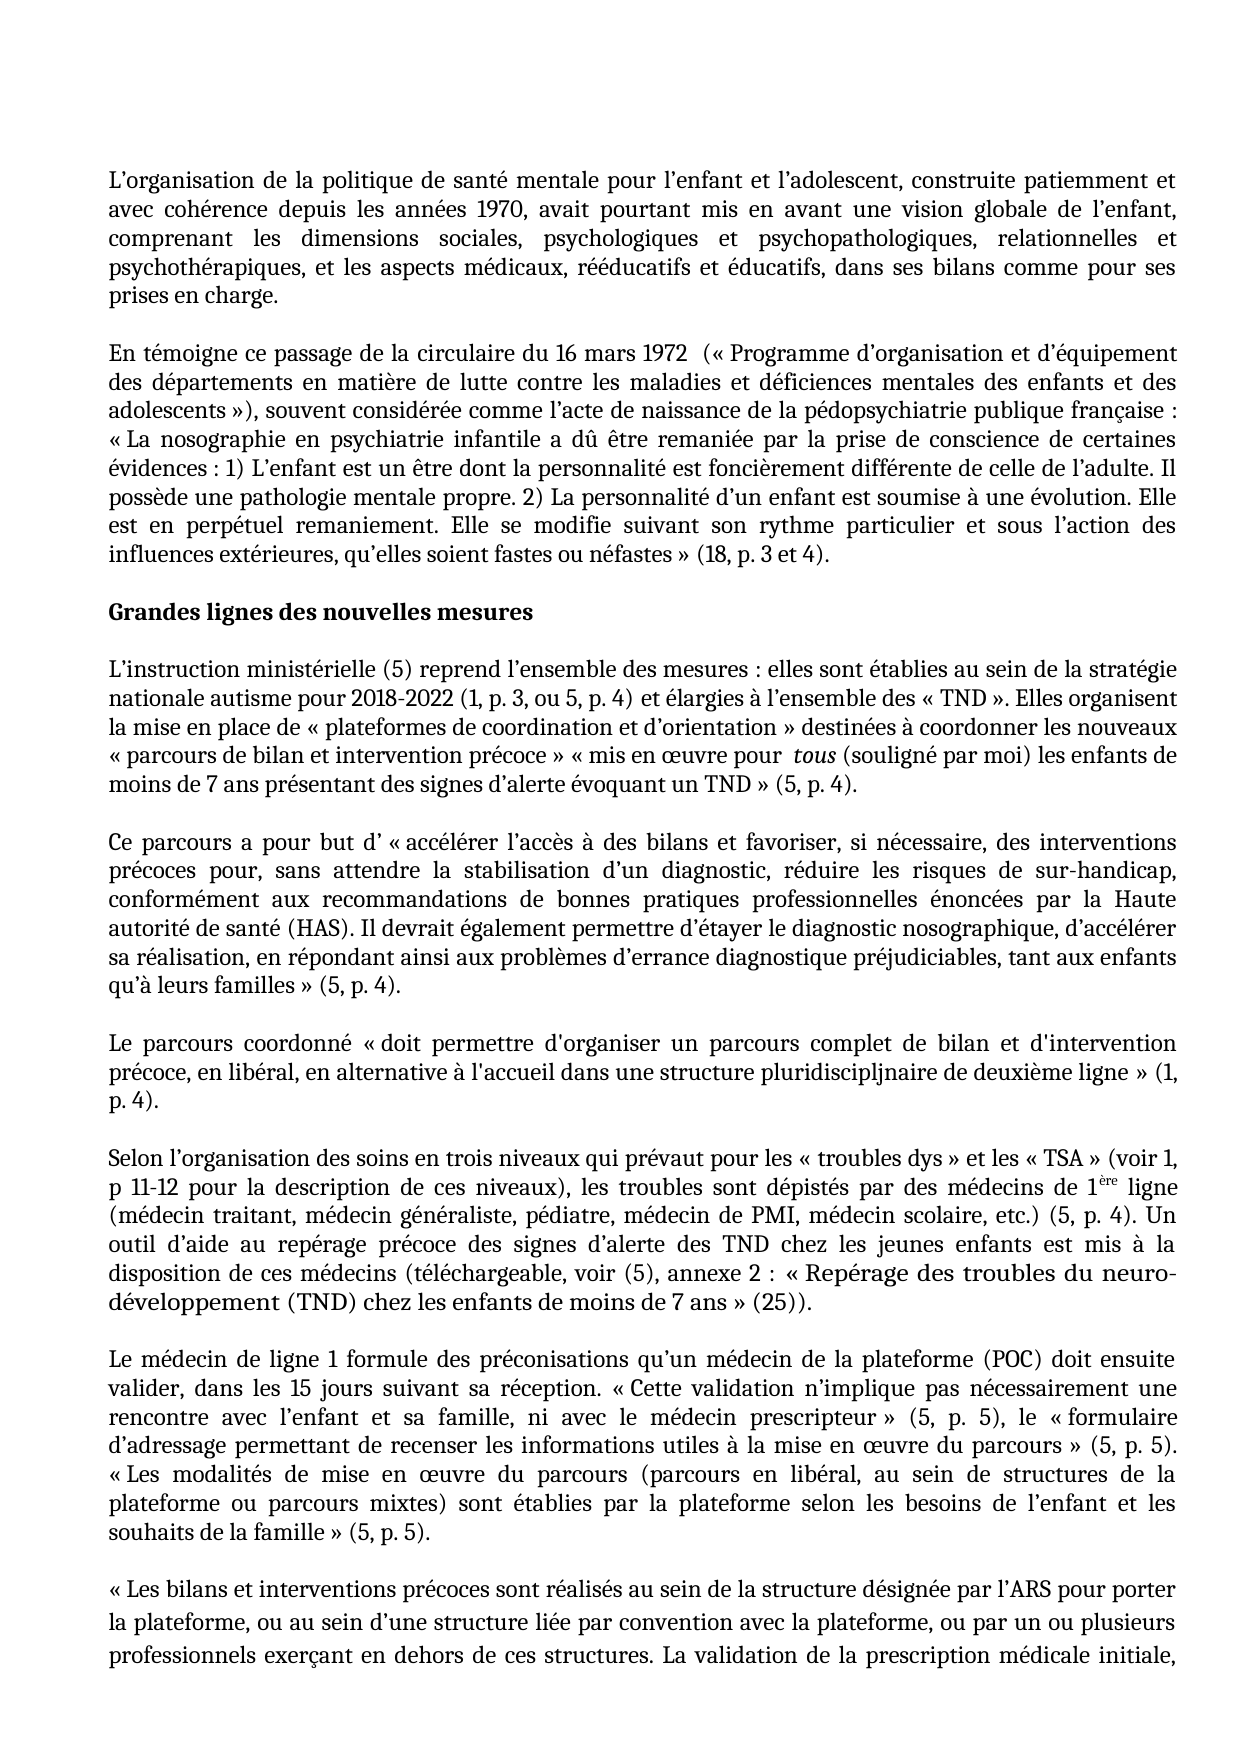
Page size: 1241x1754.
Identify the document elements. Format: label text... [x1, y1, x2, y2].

text Selon l’organisation des soins en trois niveaux qui prévaut pour les « troubles dys » et les « TSA » (voir 1, p 11-12 pour la description de ces niveaux), les troubles sont dépistés par des médecins de 1ère ligne (médecin traitant, médecin généraliste, pédiatre, médecin de PMI, médecin scolaire, etc.) (5, p. 4). Un outil d’aide au repérage précoce des signes d’alerte des TND chez les jeunes enfants est mis à la disposition de ces médecins (téléchargeable, voir (5), annexe 2 : « Repérage des troubles du neuro-développement (TND) chez les enfants de moins de 7 ans » (25)). [108, 1144, 1178, 1316]
text Le parcours coordonné « doit permettre d'organiser un parcours complet de bilan et d'intervention précoce, en libéral, en alternative à l'accueil dans une structure pluridiscipljnaire de deuxième ligne » (1, p. 4). [108, 1029, 1178, 1115]
text En témoigne ce passage de la circulaire du 16 mars 1972 (« Programme d’organisation et d’équipement des départements en matière de lutte contre les maladies et déficiences mentales des enfants et des adolescents »), souvent considérée comme l’acte de naissance de la pédopsychiatrie publique française : « La nosographie en psychiatrie infantile a dû être remaniée par la prise de conscience de certaines évidences : 1) L’enfant est un être dont la personnalité est foncièrement différente de celle de l’adulte. Il possède une pathologie mentale propre. 2) La personnalité d’un enfant est soumise à une évolution. Elle est en perpétuel remaniement. Elle se modifie suivant son rythme particulier et sous l’action des influences extérieures, qu’elles soient fastes ou néfastes » (18, p. 3 et 4). [108, 339, 1178, 569]
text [108, 1575, 1178, 1670]
text Ce parcours a pour but d’ « accélérer l’accès à des bilans et favoriser, si nécessaire, des interventions précoces pour, sans attendre la stabilisation d’un diagnostic, réduire les risques de sur-handicap, conformément aux recommandations de bonnes pratiques professionnelles énoncées par la Haute autorité de santé (HAS). Il devrait également permettre d’étayer le diagnostic nosographique, d’accélérer sa réalisation, en répondant ainsi aux problèmes d’errance diagnostique préjudiciables, tant aux enfants qu’à leurs familles » (5, p. 4). [108, 827, 1178, 1000]
text L’organisation de la politique de santé mentale pour l’enfant et l’adolescent, construite patiemment et avec cohérence depuis les années 1970, avait pourtant mis en avant une vision globale de l’enfant, comprenant les dimensions sociales, psychologiques et psychopathologiques, relationnelles et psychothérapiques, et les aspects médicaux, rééducatifs et éducatifs, dans ses bilans comme pour ses prises en charge. [108, 166, 1178, 310]
text Grandes lignes des nouvelles mesures [108, 597, 1178, 626]
text Le médecin de ligne 1 formule des préconisations qu’un médecin de la plateforme (POC) doit ensuite valider, dans les 15 jours suivant sa réception. « Cette validation n’implique pas nécessairement une rencontre avec l’enfant et sa famille, ni avec le médecin prescripteur » (5, p. 5), le « formulaire d’adressage permettant de recenser les informations utiles à la mise en œuvre du parcours » (5, p. 5). « Les modalités de mise en œuvre du parcours (parcours en libéral, au sein de structures de la plateforme ou parcours mixtes) sont établies par la plateforme selon les besoins de l’enfant et les souhaits de la famille » (5, p. 5). [108, 1345, 1178, 1546]
text L’instruction ministérielle (5) reprend l’ensemble des mesures : elles sont établies au sein de la stratégie nationale autisme pour 2018-2022 (1, p. 3, ou 5, p. 4) et élargies à l’ensemble des « TND ». Elles organisent la mise en place de « plateformes de coordination et d’orientation » destinées à coordonner les nouveaux « parcours de bilan et intervention précoce » « mis en œuvre pour tous (souligné par moi) les enfants de moins de 7 ans présentant des signes d’alerte évoquant un TND » (5, p. 4). [108, 655, 1178, 799]
